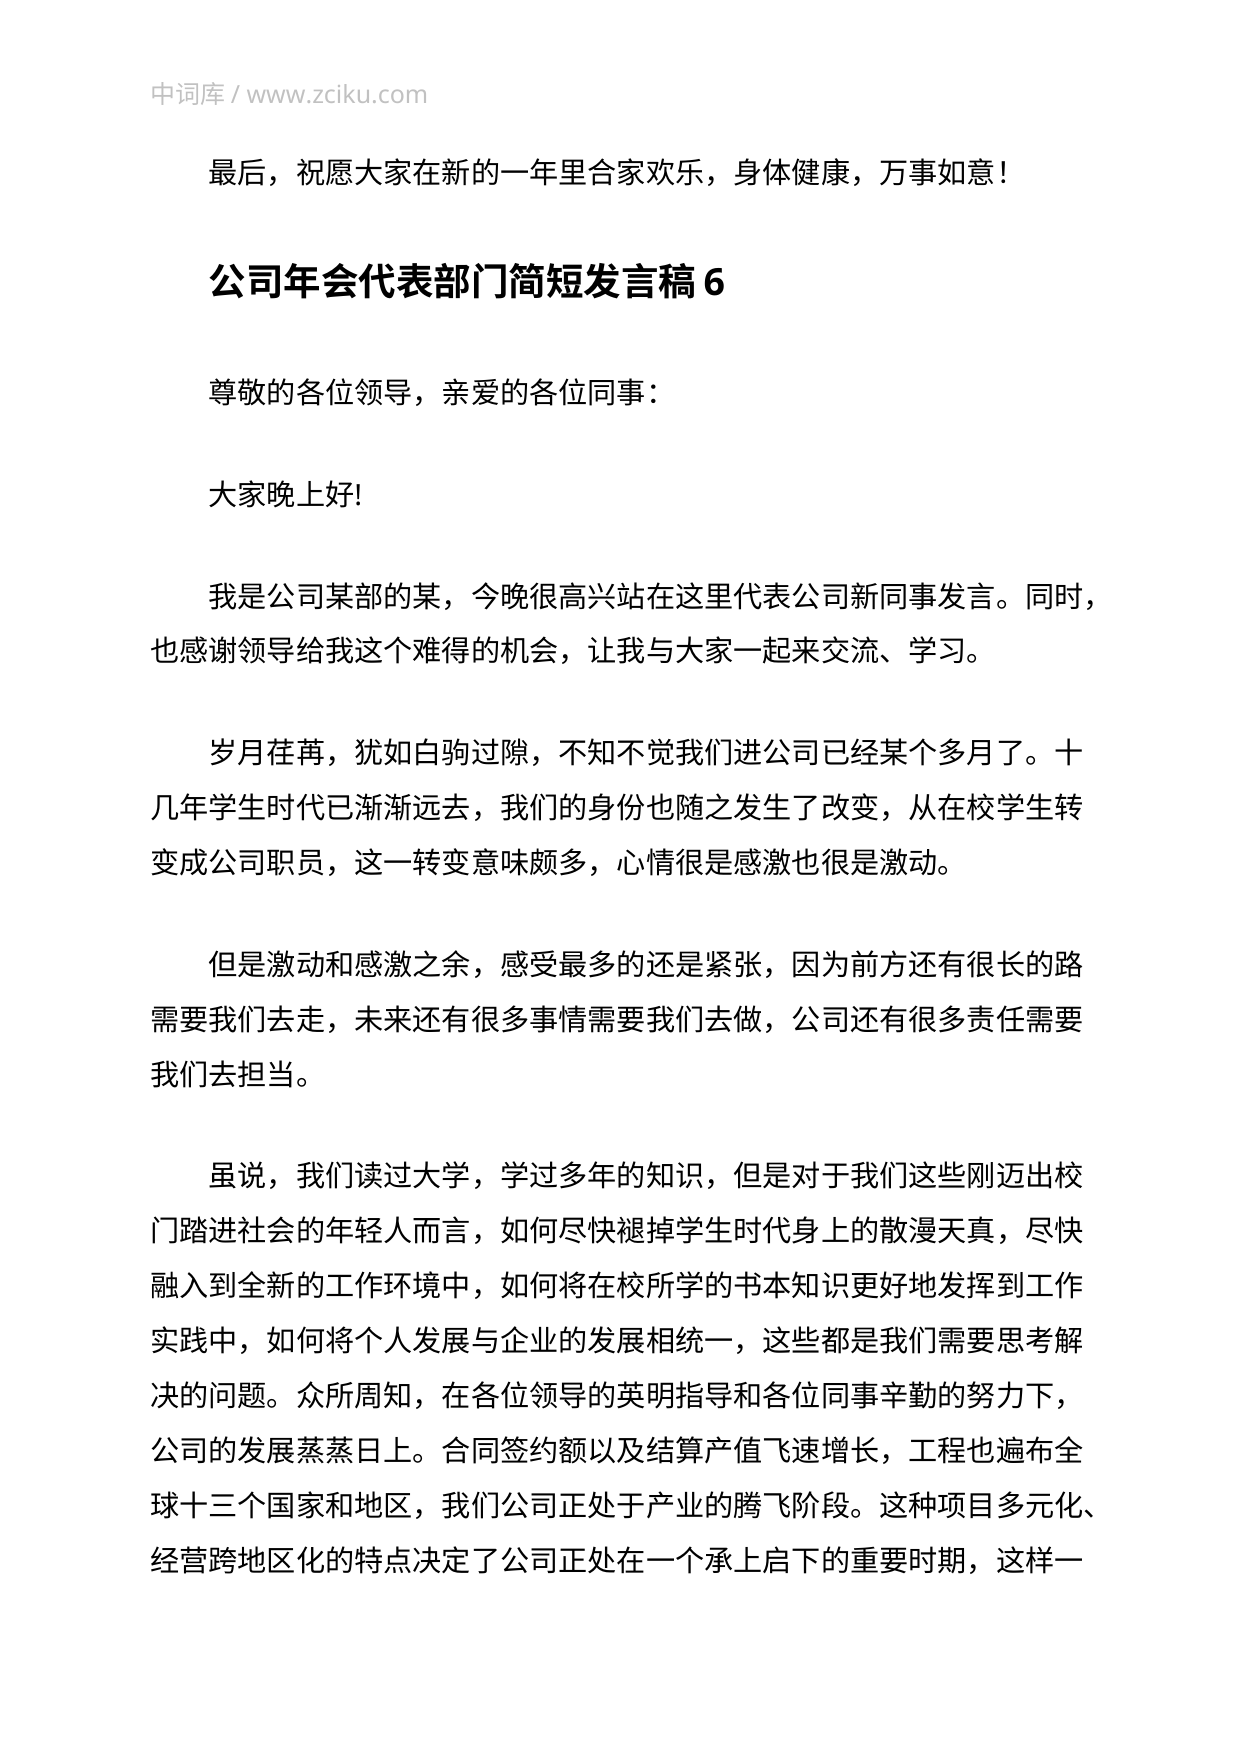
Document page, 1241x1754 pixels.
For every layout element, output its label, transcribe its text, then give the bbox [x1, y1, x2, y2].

text 但是激动和感激之余，感受最多的还是紧张，因为前方还有很长的路需要我们去走，未来还有很多事情需要我们去做，公司还有很多责任需要我们去担当。 [150, 941, 1090, 1093]
text 我是公司某部的某，今晚很高兴站在这里代表公司新同事发言。同时，也感谢领导给我这个难得的机会，让我与大家一起来交流、学习。 [150, 573, 1090, 670]
text 大家晚上好! [150, 471, 1090, 513]
text 公司年会代表部门简短发言稿6 [150, 252, 1090, 306]
text 岁月荏苒，犹如白驹过隙，不知不觉我们进公司已经某个多月了。十几年学生时代已渐渐远去，我们的身份也随之发生了改变，从在校学生转变成公司职员，这一转变意味颇多，心情很是感激也很是激动。 [150, 730, 1090, 882]
text 尊敬的各位领导，亲爱的各位同事： [150, 369, 1090, 412]
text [150, 1153, 1090, 1579]
text 最后，祝愿大家在新的一年里合家欢乐，身体健康，万事如意！ [150, 150, 1090, 192]
